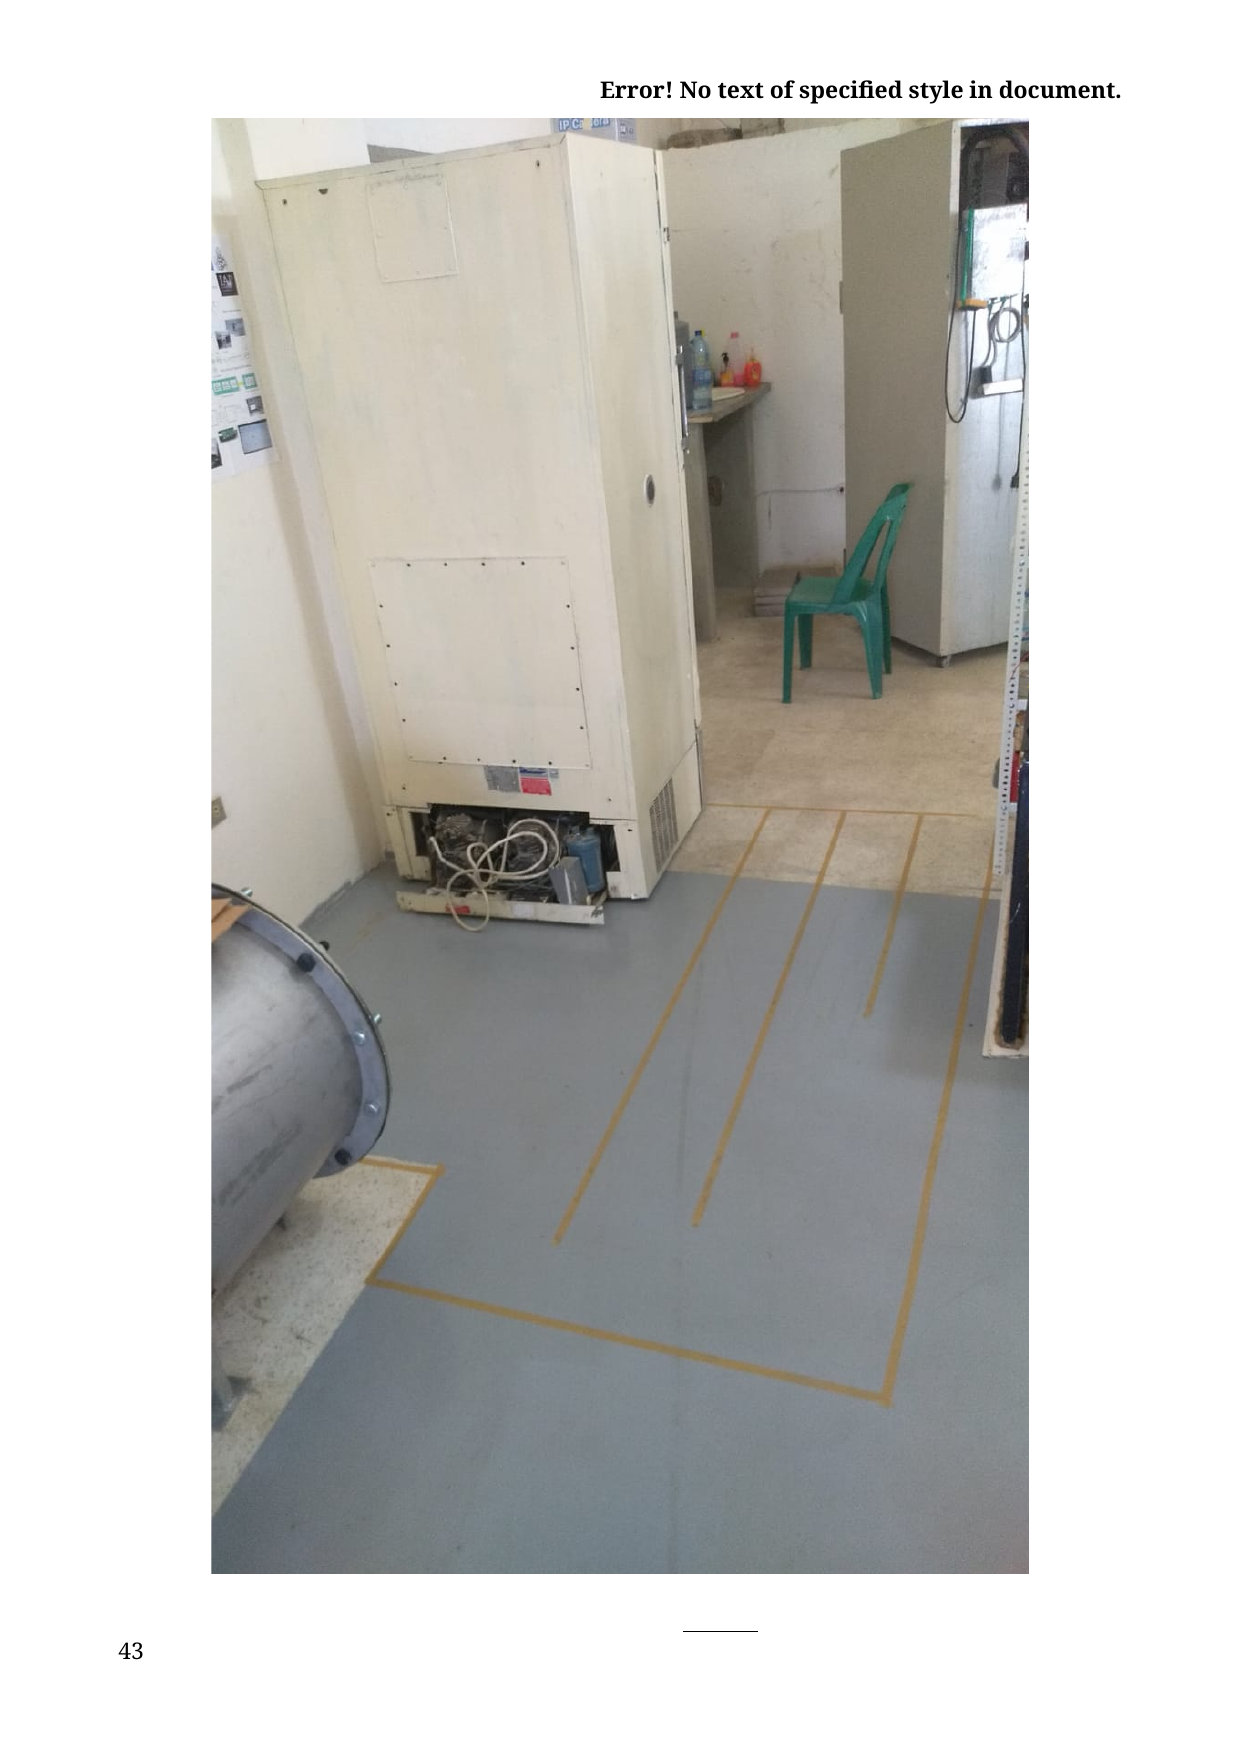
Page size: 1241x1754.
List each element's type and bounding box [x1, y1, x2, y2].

picture [211, 118, 1029, 1574]
